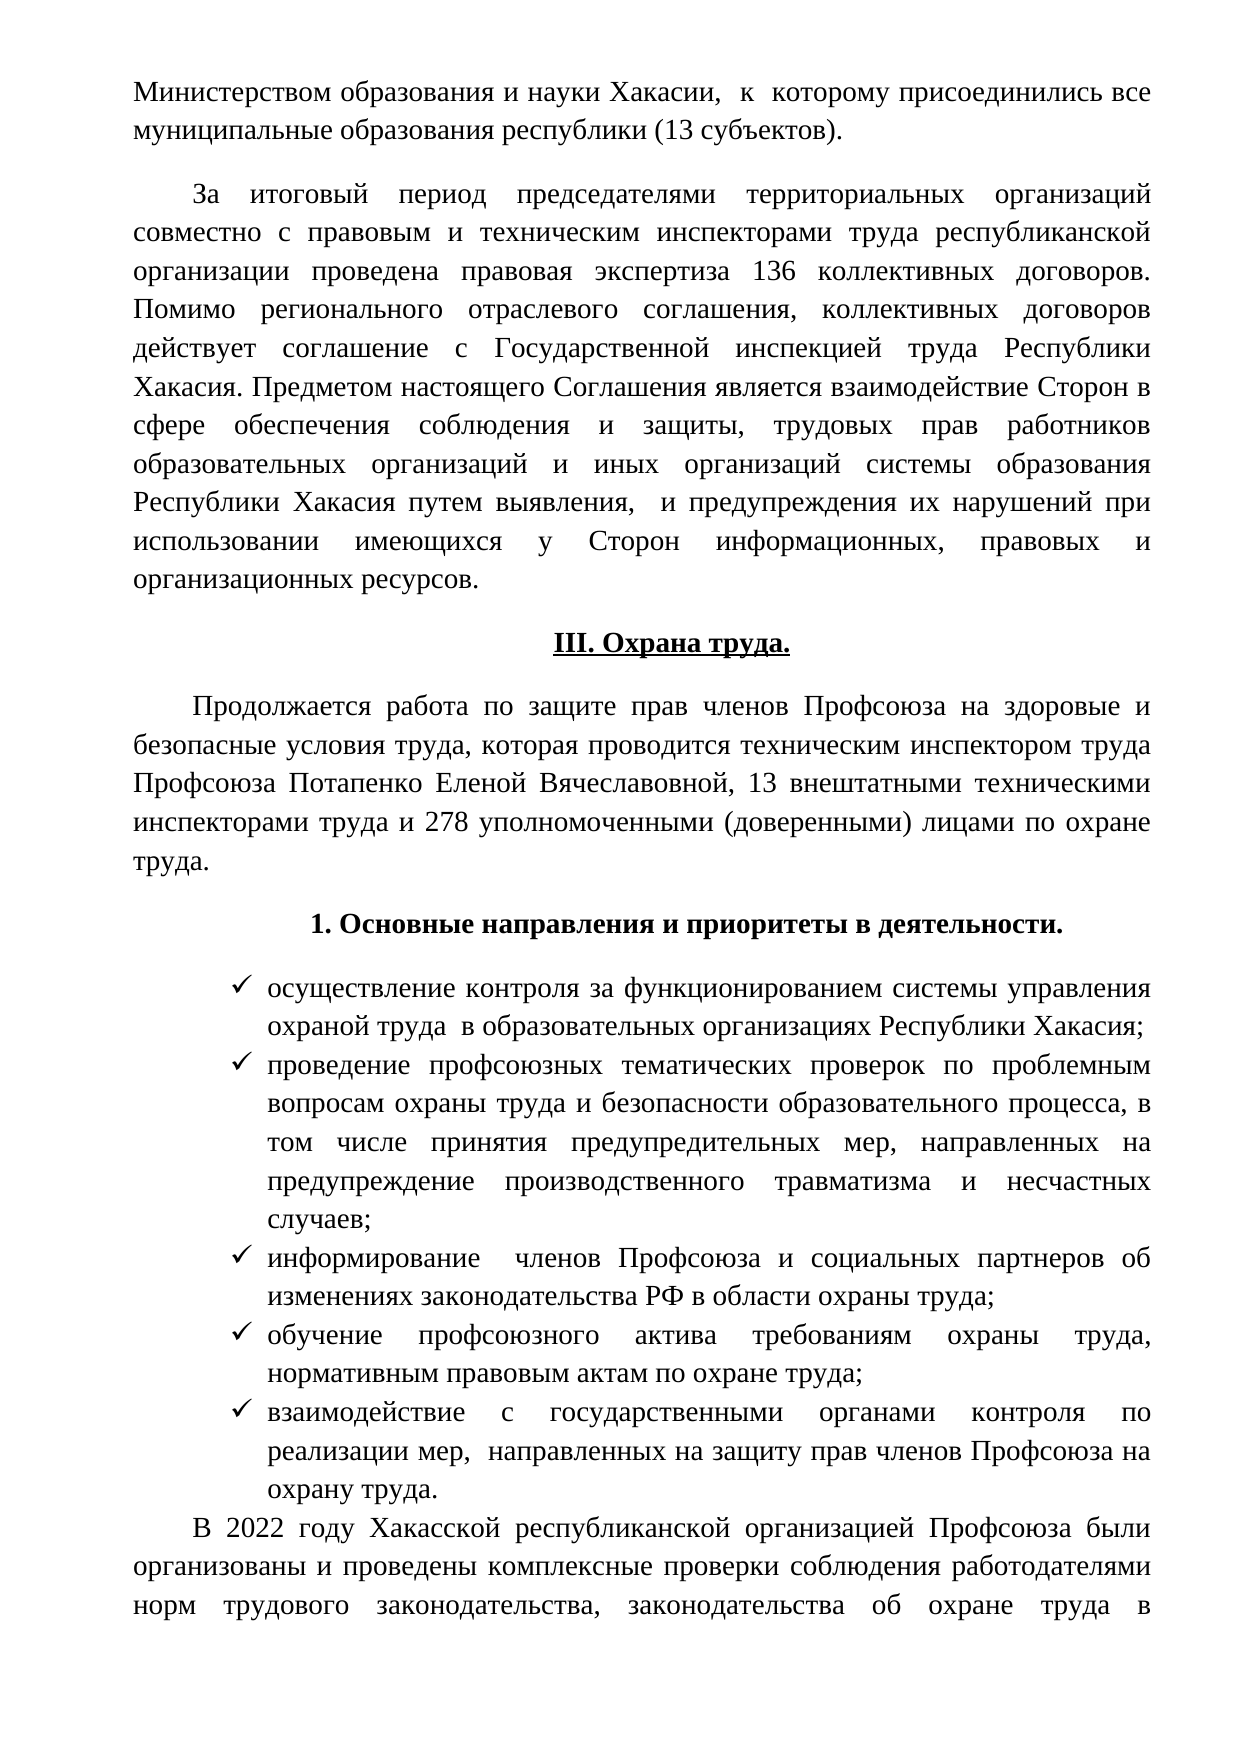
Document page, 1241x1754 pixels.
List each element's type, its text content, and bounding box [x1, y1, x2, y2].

list осуществление контроля за функционированием системы управления охраной труда в образовательных организациях Республики Хакасия; [229, 970, 1152, 1042]
text Продолжается работа по защите прав членов Профсоюза на здоровые и безопасные условия труда, которая проводится техническим инспектором труда Профсоюза Потапенко Еленой Вячеславовной, 13 внештатными техническими инспекторами труда и 278 уполномоченными (доверенными) лицами по охране труда. [133, 688, 1152, 876]
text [133, 74, 1152, 146]
list обучение профсоюзного актива требованиям охраны труда, нормативным правовым актам по охране труда; [229, 1317, 1152, 1389]
list информирование членов Профсоюза и социальных партнеров об изменениях законодательства РФ в области охраны труда; [229, 1240, 1152, 1312]
text За итоговый период председателями территориальных организаций совместно с правовым и техническим инспекторами труда республиканской организации проведена правовая экспертиза 136 коллективных договоров. Помимо регионального отраслевого соглашения, коллективных договоров действует соглашение с Государственной инспекцией труда Республики Хакасия. Предметом настоящего Соглашения является взаимодействие Сторон в сфере обеспечения соблюдения и защиты, трудовых прав работников образовательных организаций и иных организаций системы образования Республики Хакасия путем выявления, и предупреждения их нарушений при использовании имеющихся у Сторон информационных, правовых и организационных ресурсов. [133, 176, 1152, 595]
list взаимодействие с государственными органами контроля по реализации мер, направленных на защиту прав членов Профсоюза на охрану труда. [229, 1394, 1152, 1505]
text III. Охрана труда. [133, 625, 1152, 658]
text 1. Основные направления и приоритеты в деятельности. [133, 906, 1181, 940]
list проведение профсоюзных тематических проверок по проблемным вопросам охраны труда и безопасности образовательного процесса, в том числе принятия предупредительных мер, направленных на предупреждение производственного травматизма и несчастных случаев; [229, 1047, 1152, 1235]
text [133, 1510, 1152, 1620]
